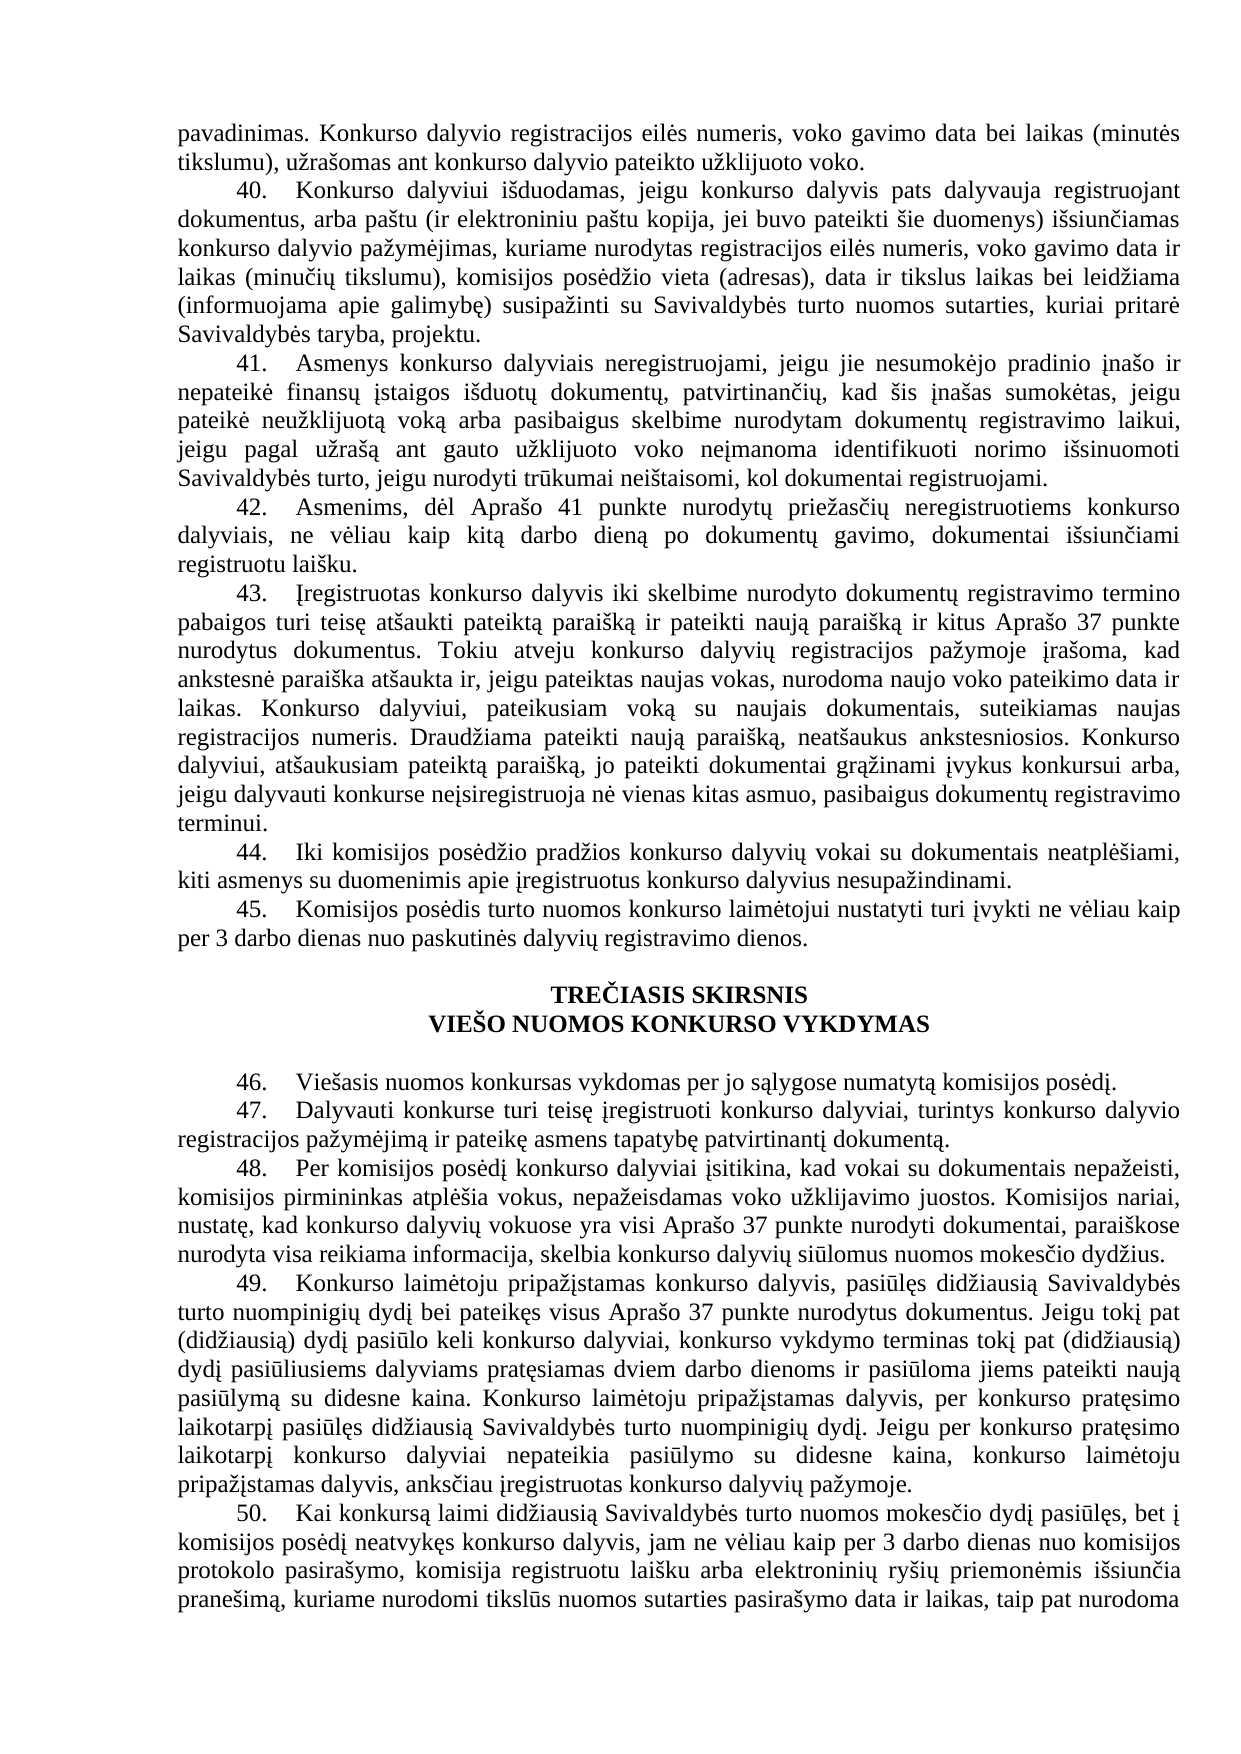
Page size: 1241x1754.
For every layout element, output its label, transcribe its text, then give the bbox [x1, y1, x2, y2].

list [177, 118, 1181, 176]
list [177, 1498, 1181, 1613]
text TREČIASIS SKIRSNIS [177, 981, 1181, 1009]
list Iki komisijos posėdžio pradžios konkurso dalyvių vokai su dokumentais neatplėšiami, kiti asmenys su duomenimis apie įregistruotus konkurso dalyvius nesupažindinami. [177, 837, 1181, 894]
list Asmenims, dėl Aprašo 41 punkte nurodytų priežasčių neregistruotiems konkurso dalyviais, ne vėliau kaip kitą darbo dieną po dokumentų gavimo, dokumentai išsiunčiami registruotu laišku. [177, 492, 1181, 578]
list Per komisijos posėdį konkurso dalyviai įsitikina, kad vokai su dokumentais nepažeisti, komisijos pirmininkas atplėšia vokus, nepažeisdamas voko užklijavimo juostos. Komisijos nariai, nustatę, kad konkurso dalyvių vokuose yra visi Aprašo 37 punkte nurodyti dokumentai, paraiškose nurodyta visa reikiama informacija, skelbia konkurso dalyvių siūlomus nuomos mokesčio dydžius. [177, 1153, 1181, 1268]
text VIEŠO NUOMOS KONKURSO VYKDYMAS [177, 1009, 1181, 1038]
list Dalyvauti konkurse turi teisę įregistruoti konkurso dalyviai, turintys konkurso dalyvio registracijos pažymėjimą ir pateikę asmens tapatybę patvirtinantį dokumentą. [177, 1096, 1181, 1153]
list Įregistruotas konkurso dalyvis iki skelbime nurodyto dokumentų registravimo termino pabaigos turi teisę atšaukti pateiktą paraišką ir pateikti naują paraišką ir kitus Aprašo 37 punkte nurodytus dokumentus. Tokiu atveju konkurso dalyvių registracijos pažymoje įrašoma, kad ankstesnė paraiška atšaukta ir, jeigu pateiktas naujas vokas, nurodoma naujo voko pateikimo data ir laikas. Konkurso dalyviui, pateikusiam voką su naujais dokumentais, suteikiamas naujas registracijos numeris. Draudžiama pateikti naują paraišką, neatšaukus ankstesniosios. Konkurso dalyviui, atšaukusiam pateiktą paraišką, jo pateikti dokumentai grąžinami įvykus konkursui arba, jeigu dalyvauti konkurse neįsiregistruoja nė vienas kitas asmuo, pasibaigus dokumentų registravimo terminui. [177, 578, 1181, 837]
list Konkurso laimėtoju pripažįstamas konkurso dalyvis, pasiūlęs didžiausią Savivaldybės turto nuompinigių dydį bei pateikęs visus Aprašo 37 punkte nurodytus dokumentus. Jeigu tokį pat (didžiausią) dydį pasiūlo keli konkurso dalyviai, konkurso vykdymo terminas tokį pat (didžiausią) dydį pasiūliusiems dalyviams pratęsiamas dviem darbo dienoms ir pasiūloma jiems pateikti naują pasiūlymą su didesne kaina. Konkurso laimėtoju pripažįstamas dalyvis, per konkurso pratęsimo laikotarpį pasiūlęs didžiausią Savivaldybės turto nuompinigių dydį. Jeigu per konkurso pratęsimo laikotarpį konkurso dalyviai nepateikia pasiūlymo su didesne kaina, konkurso laimėtoju pripažįstamas dalyvis, anksčiau įregistruotas konkurso dalyvių pažymoje. [177, 1268, 1181, 1498]
list Komisijos posėdis turto nuomos konkurso laimėtojui nustatyti turi įvykti ne vėliau kaip per 3 darbo dienas nuo paskutinės dalyvių registravimo dienos. [177, 894, 1181, 952]
list Viešasis nuomos konkursas vykdomas per jo sąlygose numatytą komisijos posėdį. [177, 1067, 1181, 1096]
list Asmenys konkurso dalyviais neregistruojami, jeigu jie nesumokėjo pradinio įnašo ir nepateikė finansų įstaigos išduotų dokumentų, patvirtinančių, kad šis įnašas sumokėtas, jeigu pateikė neužklijuotą voką arba pasibaigus skelbime nurodytam dokumentų registravimo laikui, jeigu pagal užrašą ant gauto užklijuoto voko neįmanoma identifikuoti norimo išsinuomoti Savivaldybės turto, jeigu nurodyti trūkumai neištaisomi, kol dokumentai registruojami. [177, 348, 1181, 492]
list Konkurso dalyviui išduodamas, jeigu konkurso dalyvis pats dalyvauja registruojant dokumentus, arba paštu (ir elektroniniu paštu kopija, jei buvo pateikti šie duomenys) išsiunčiamas konkurso dalyvio pažymėjimas, kuriame nurodytas registracijos eilės numeris, voko gavimo data ir laikas (minučių tikslumu), komisijos posėdžio vieta (adresas), data ir tikslus laikas bei leidžiama (informuojama apie galimybę) susipažinti su Savivaldybės turto nuomos sutarties, kuriai pritarė Savivaldybės taryba, projektu. [177, 176, 1181, 348]
